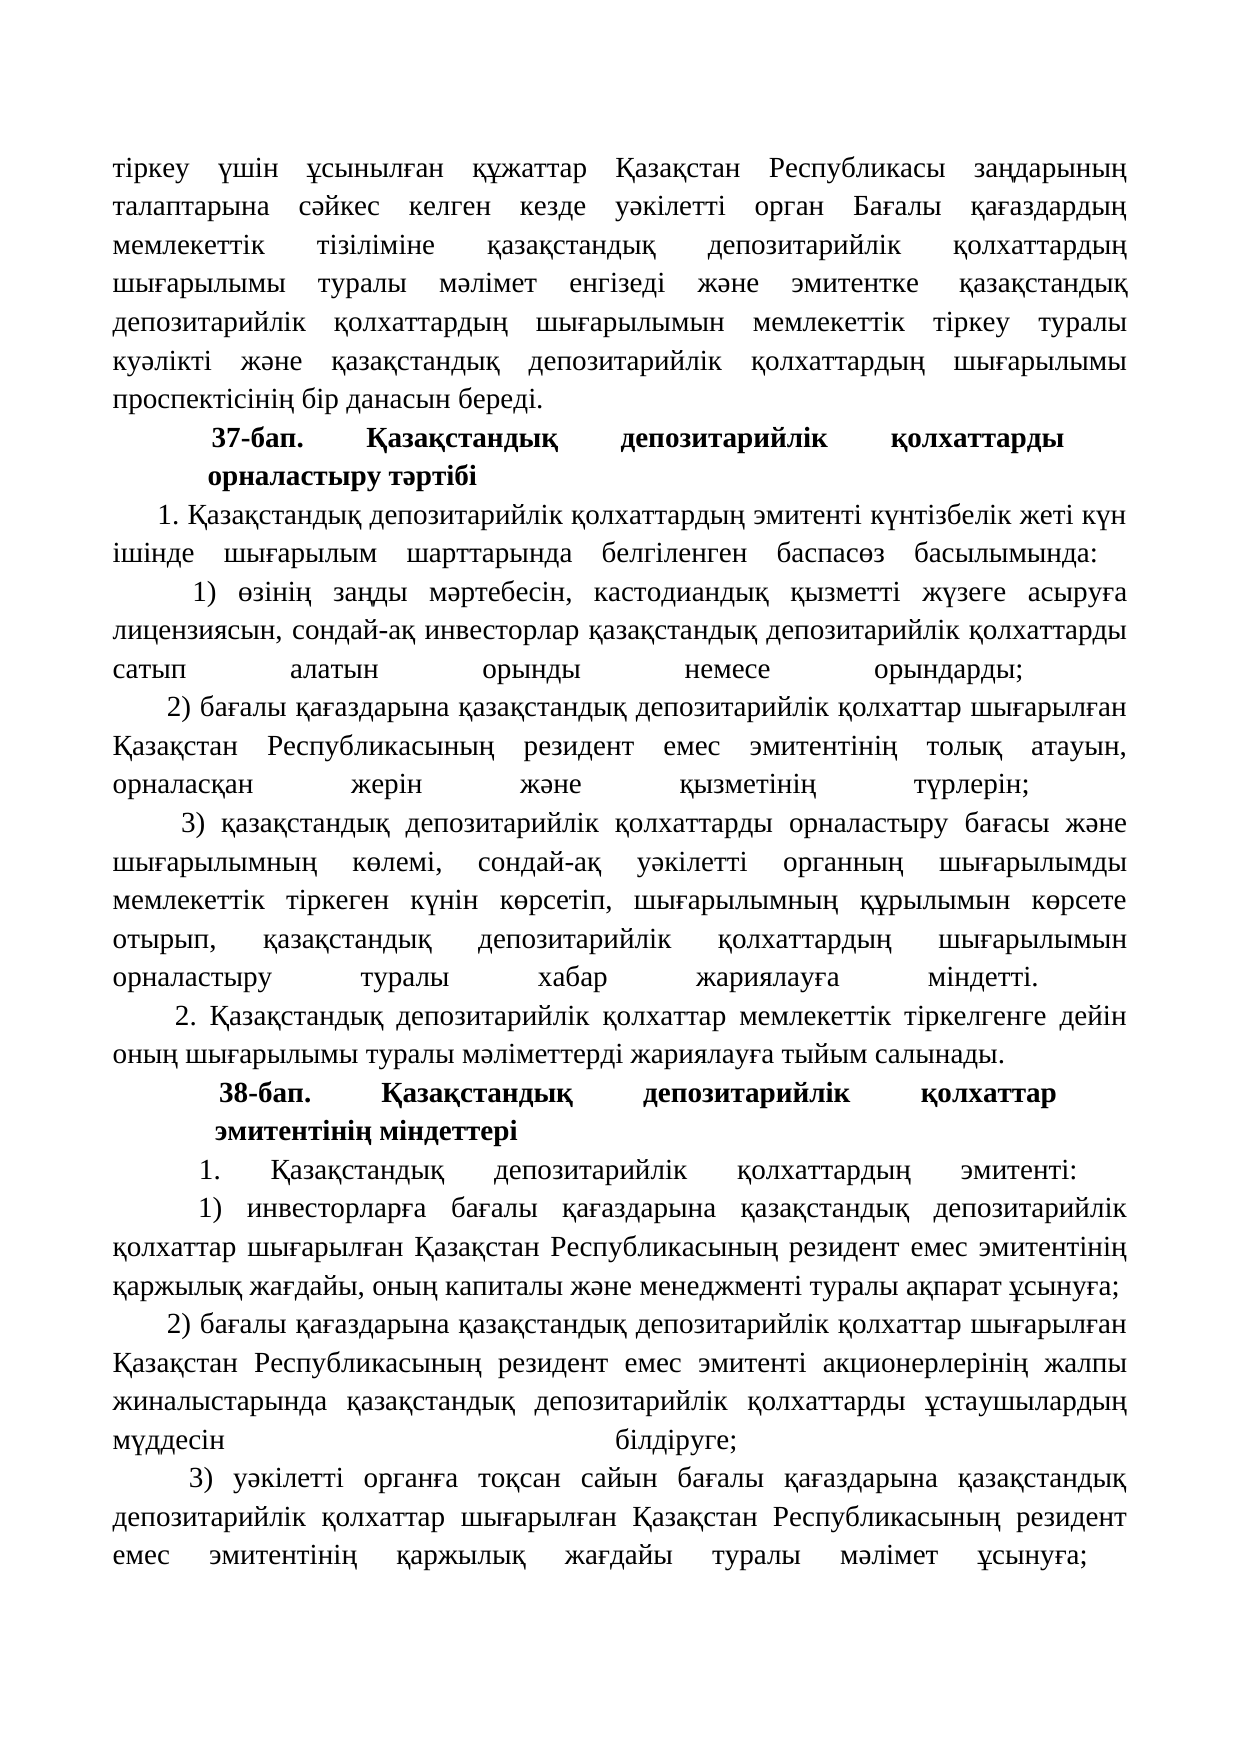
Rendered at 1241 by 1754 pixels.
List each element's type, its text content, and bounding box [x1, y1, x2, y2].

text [112, 1152, 1128, 1571]
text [112, 150, 1128, 415]
text 1. Қазақстандық депозитарийлiк қолхаттардың эмитентi күнтiзбелiк жетi күн iшiнде шығарылым шарттарында белгiленген баспасөз басылымында: 1) өзiнiң заңды мәртебесiн, кастодиандық қызметті жүзеге асыруға лицензиясын, сондай-ақ инвесторлар қазақстандық депозитарийлiк қолхаттарды сатып алатын орынды немесе орындарды; 2) бағалы қағаздарына қазақстандық депозитарийлiк қолхаттар шығарылған Қазақстан Республикасының резидент емес эмитентiнiң толық атауын, орналасқан жерiн және қызметiнiң түрлерiн; 3) қазақстандық депозитарийлiк қолхаттарды орналастыру бағасы және шығарылымның көлемi, сондай-ақ уәкiлеттi органның шығарылымды мемлекеттiк тiркеген күнiн көрсетiп, шығарылымның құрылымын көрсете отырып, қазақстандық депозитарийлiк қолхаттардың шығарылымын орналастыру туралы хабар жариялауға мiндеттi. 2. Қазақстандық депозитарийлiк қолхаттар мемлекеттік тiркелгенге дейiн оның шығарылымы туралы мәлiметтердi жариялауға тыйым салынады. [112, 497, 1128, 1070]
text 37-бап. Қазақстандық депозитарийлiк қолхаттарды орналастыру тәртiбi [112, 420, 1128, 492]
text 38-бап. Қазақстандық депозитарийлiк қолхаттар эмитентiнiң мiндеттерi [112, 1075, 1128, 1147]
